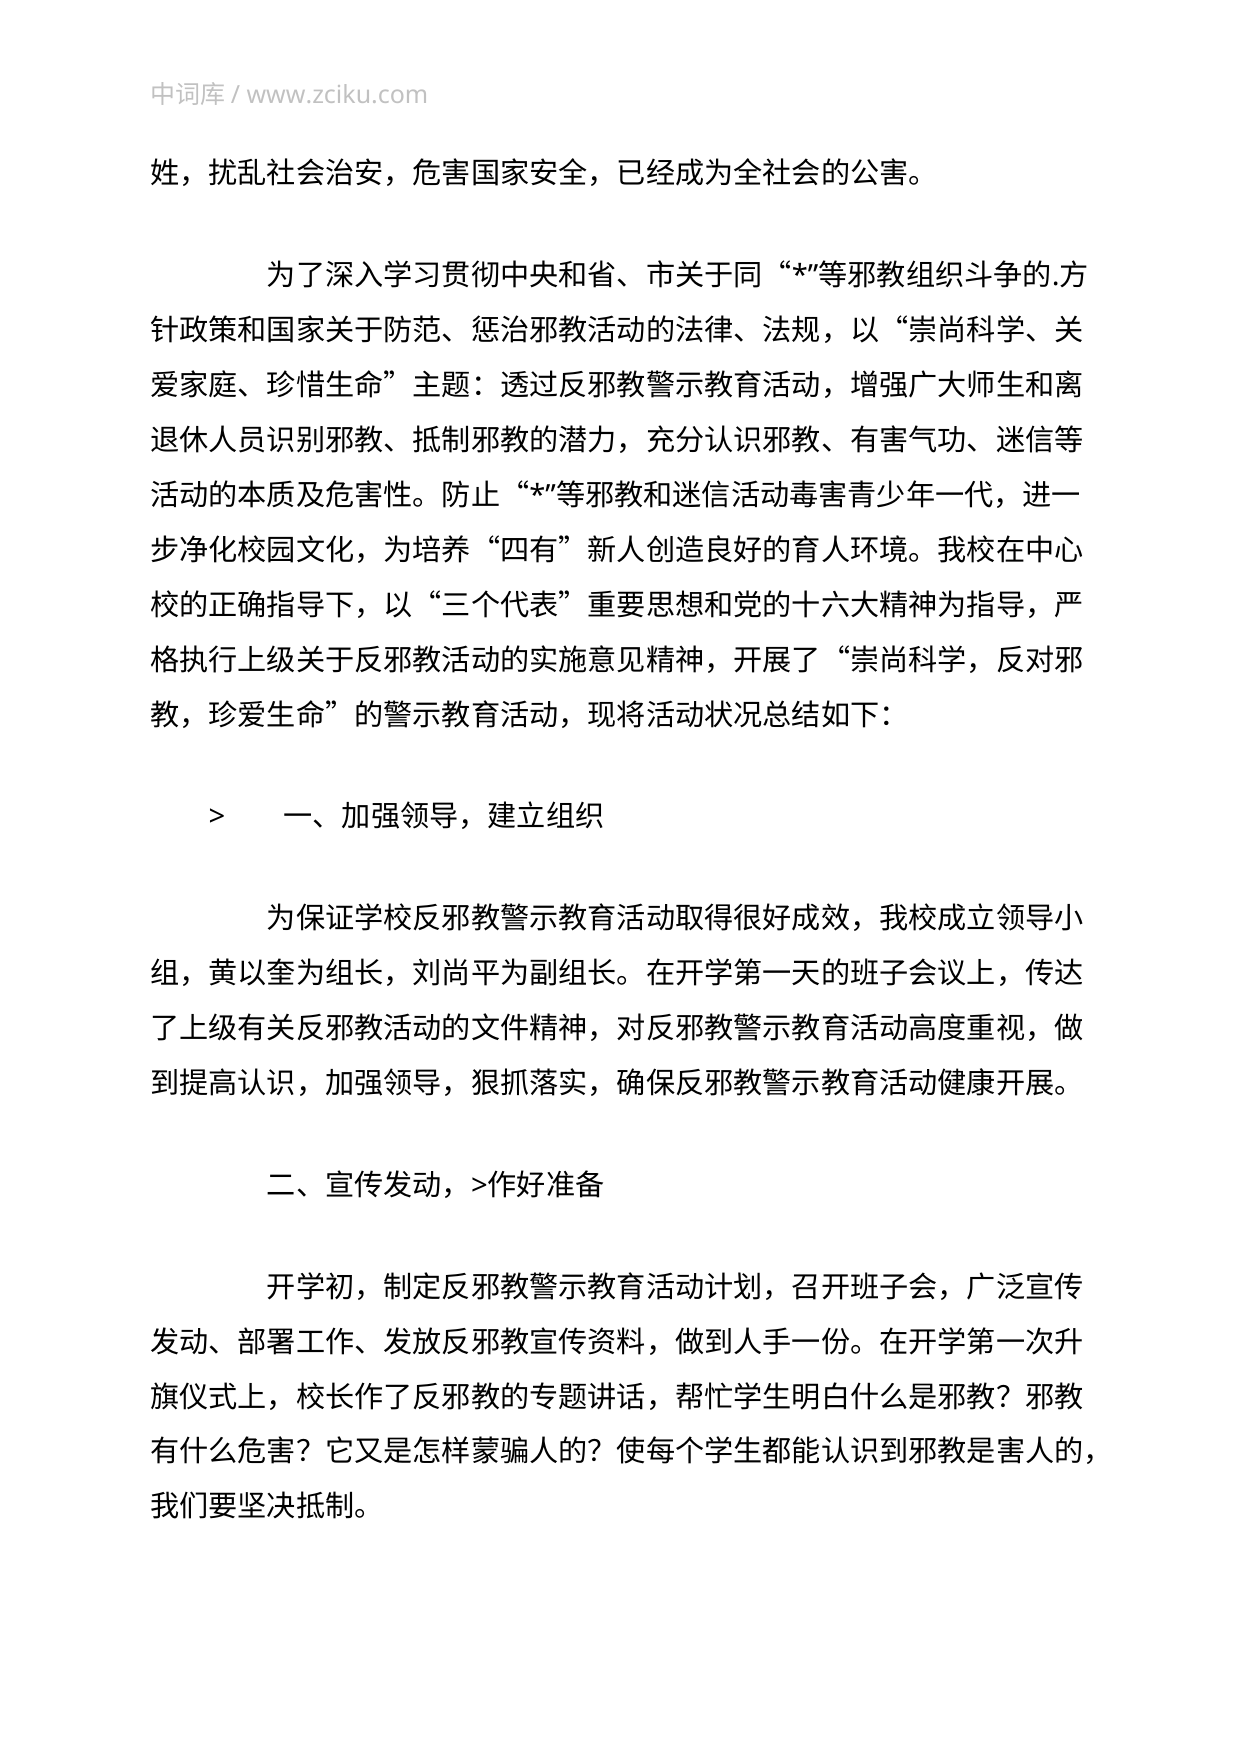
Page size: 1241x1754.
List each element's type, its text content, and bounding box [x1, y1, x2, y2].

text 为了深入学习贯彻中央和省、市关于同“*”等邪教组织斗争的.方针政策和国家关于防范、惩治邪教活动的法律、法规，以“崇尚科学、关爱家庭、珍惜生命”主题：透过反邪教警示教育活动，增强广大师生和离退休人员识别邪教、抵制邪教的潜力，充分认识邪教、有害气功、迷信等活动的本质及危害性。防止“*”等邪教和迷信活动毒害青少年一代，进一步净化校园文化，为培养“四有”新人创造良好的育人环境。我校在中心校的正确指导下，以“三个代表”重要思想和党的十六大精神为指导，严格执行上级关于反邪教活动的实施意见精神，开展了“崇尚科学，反对邪教，珍爱生命”的警示教育活动，现将活动状况总结如下： [150, 252, 1090, 733]
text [150, 150, 1090, 192]
text 开学初，制定反邪教警示教育活动计划，召开班子会，广泛宣传发动、部署工作、发放反邪教宣传资料，做到人手一份。在开学第一次升旗仪式上，校长作了反邪教的专题讲话，帮忙学生明白什么是邪教？邪教有什么危害？它又是怎样蒙骗人的？使每个学生都能认识到邪教是害人的，我们要坚决抵制。 [150, 1263, 1090, 1525]
text > 一、加强领导，建立组织 [150, 793, 1090, 835]
text 为保证学校反邪教警示教育活动取得很好成效，我校成立领导小组，黄以奎为组长，刘尚平为副组长。在开学第一天的班子会议上，传达了上级有关反邪教活动的文件精神，对反邪教警示教育活动高度重视，做到提高认识，加强领导，狠抓落实，确保反邪教警示教育活动健康开展。 [150, 895, 1090, 1102]
text 二、宣传发动，>作好准备 [150, 1161, 1090, 1204]
